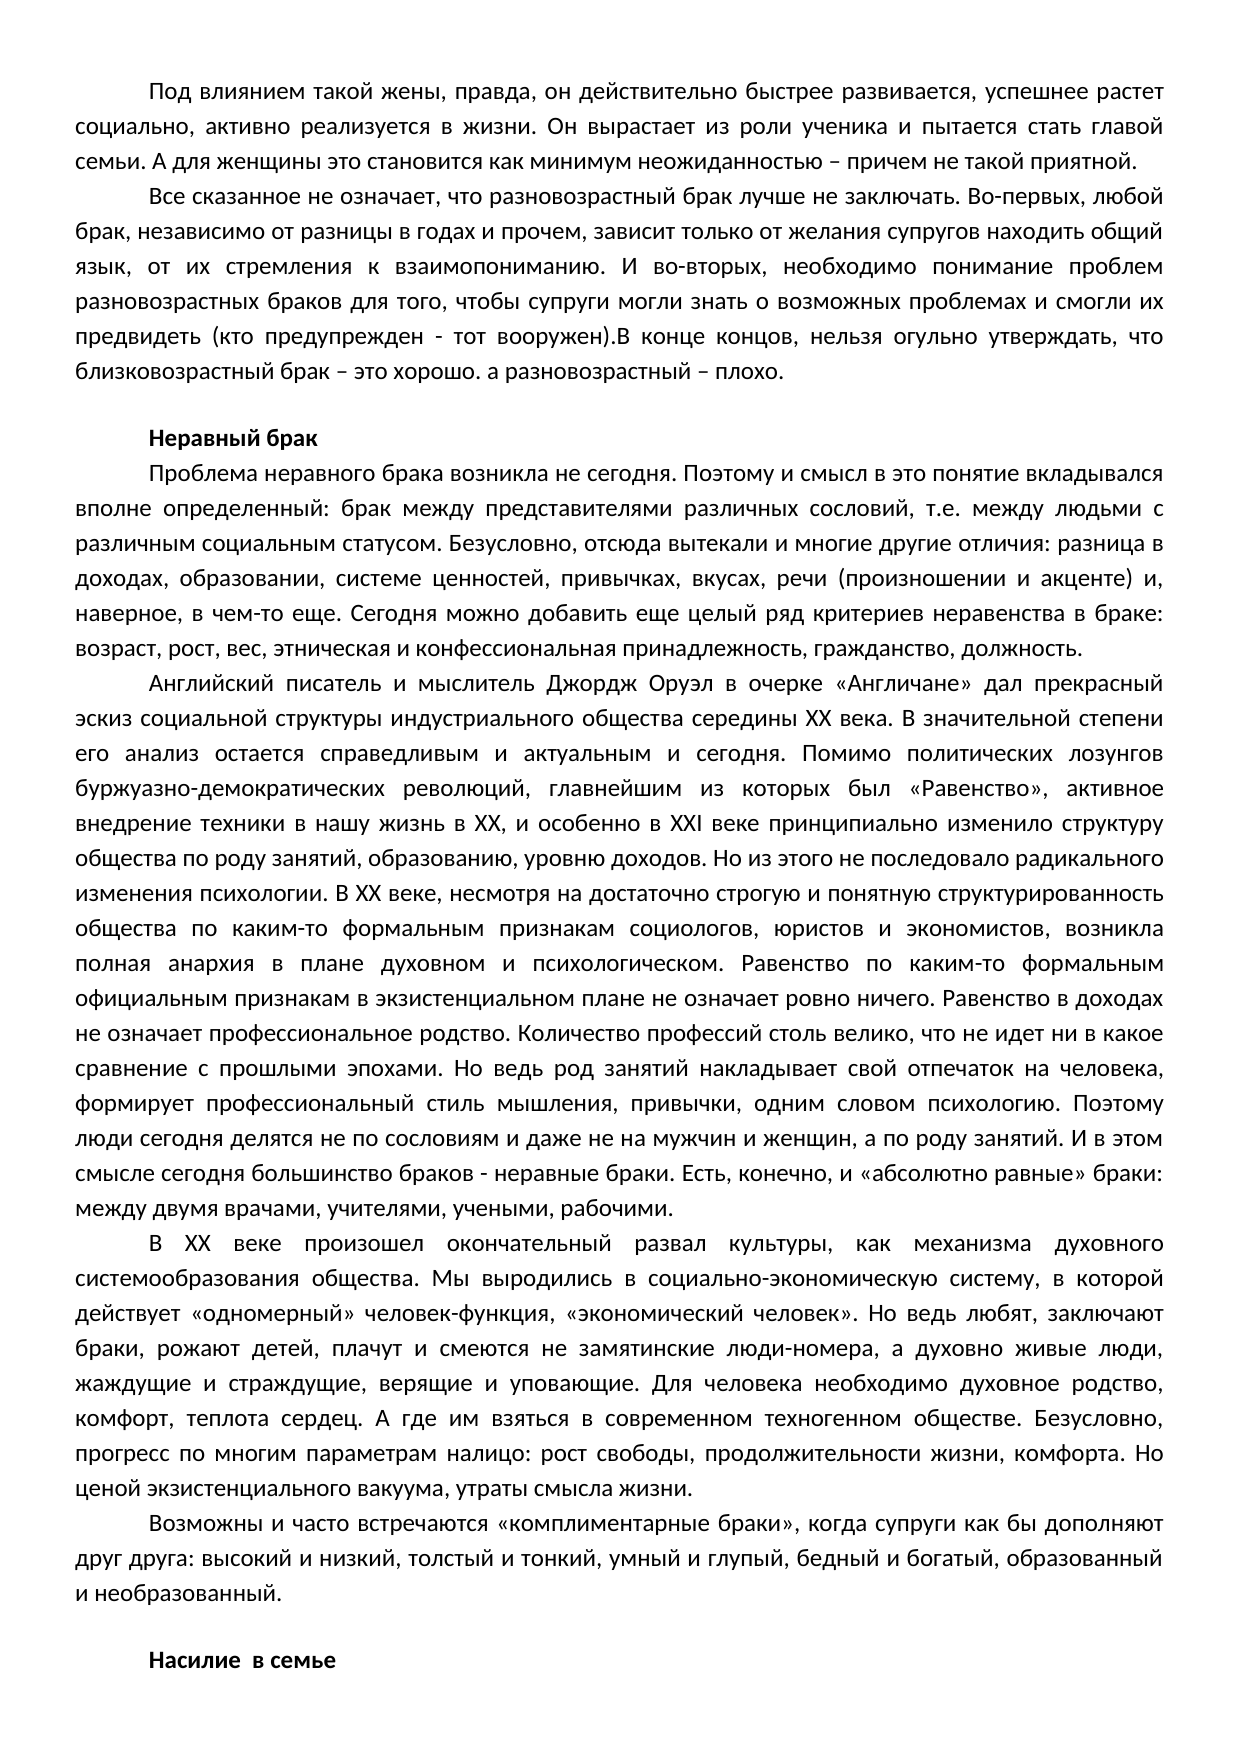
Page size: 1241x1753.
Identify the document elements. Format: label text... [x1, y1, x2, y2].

text Проблема неравного брака возникла не сегодня. Поэтому и смысл в это понятие вкладывался вполне определенный: брак между представителями различных сословий, т.е. между людьми с различным социальным статусом. Безусловно, отсюда вытекали и многие другие отличия: разница в доходах, образовании, системе ценностей, привычках, вкусах, речи (произношении и акценте) и, наверное, в чем-то еще. Сегодня можно добавить еще целый ряд критериев неравенства в браке: возраст, рост, вес, этническая и конфессиональная принадлежность, гражданство, должность. [75, 457, 1165, 663]
text Возможны и часто встречаются «комплиментарные браки», когда супруги как бы дополняют друг друга: высокий и низкий, толстый и тонкий, умный и глупый, бедный и богатый, образованный и необразованный. [75, 1507, 1165, 1608]
text Под влиянием такой жены, правда, он действительно быстрее развивается, успешнее растет социально, активно реализуется в жизни. Он вырастает из роли ученика и пытается стать главой семьи. А для женщины это становится как минимум неожиданностью – причем не такой приятной. [75, 75, 1165, 176]
text Все сказанное не означает, что разновозрастный брак лучше не заключать. Во-первых, любой брак, независимо от разницы в годах и прочем, зависит только от желания супругов находить общий язык, от их стремления к взаимопониманию. И во-вторых, необходимо понимание проблем разновозрастных браков для того, чтобы супруги могли знать о возможных проблемах и смогли их предвидеть (кто предупрежден - тот вооружен).В конце концов, нельзя огульно утверждать, что близковозрастный брак – это хорошо. а разновозрастный – плохо. [75, 180, 1165, 386]
text В ХХ веке произошел окончательный развал культуры, как механизма духовного системообразования общества. Мы выродились в социально-экономическую систему, в которой действует «одномерный» человек-функция, «экономический человек». Но ведь любят, заключают браки, рожают детей, плачут и смеются не замятинские люди-номера, а духовно живые люди, жаждущие и страждущие, верящие и уповающие. Для человека необходимо духовное родство, комфорт, теплота сердец. А где им взяться в современном техногенном обществе. Безусловно, прогресс по многим параметрам налицо: рост свободы, продолжительности жизни, комфорта. Но ценой экзистенциального вакуума, утраты смысла жизни. [75, 1227, 1165, 1503]
text Неравный брак [75, 422, 1165, 453]
text Насилие в семье [75, 1644, 1165, 1675]
text Английский писатель и мыслитель Джордж Оруэл в очерке «Англичане» дал прекрасный эскиз социальной структуры индустриального общества середины ХХ века. В значительной степени его анализ остается справедливым и актуальным и сегодня. Помимо политических лозунгов буржуазно-демократических революций, главнейшим из которых был «Равенство», активное внедрение техники в нашу жизнь в XX, и особенно в ХХI веке принципиально изменило структуру общества по роду занятий, образованию, уровню доходов. Но из этого не последовало радикального изменения психологии. В ХХ веке, несмотря на достаточно строгую и понятную структурированность общества по каким-то формальным признакам социологов, юристов и экономистов, возникла полная анархия в плане духовном и психологическом. Равенство по каким-то формальным официальным признакам в экзистенциальном плане не означает ровно ничего. Равенство в доходах не означает профессиональное родство. Количество профессий столь велико, что не идет ни в какое сравнение с прошлыми эпохами. Но ведь род занятий накладывает свой отпечаток на человека, формирует профессиональный стиль мышления, привычки, одним словом психологию. Поэтому люди сегодня делятся не по сословиям и даже не на мужчин и женщин, а по роду занятий. И в этом смысле сегодня большинство браков - неравные браки. Есть, конечно, и «абсолютно равные» браки: между двумя врачами, учителями, учеными, рабочими. [75, 667, 1165, 1223]
